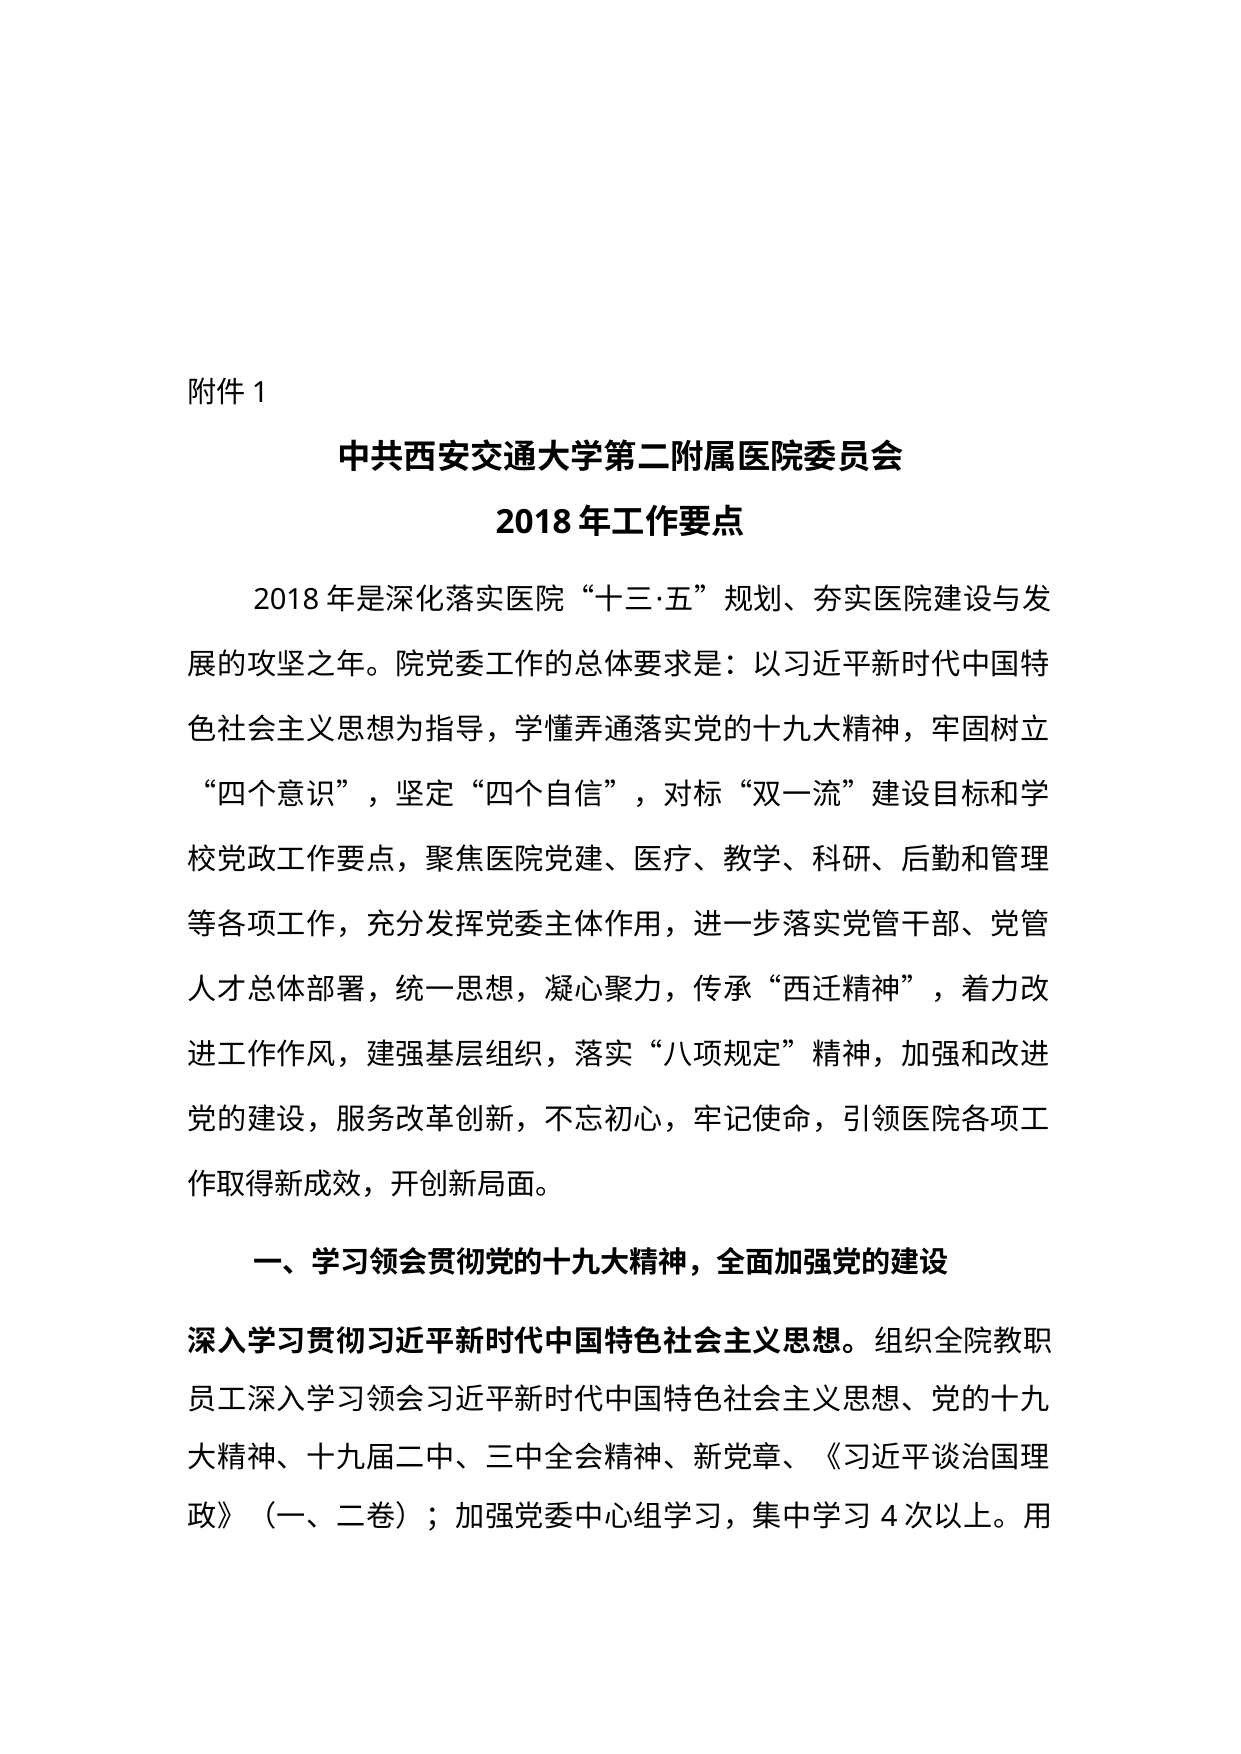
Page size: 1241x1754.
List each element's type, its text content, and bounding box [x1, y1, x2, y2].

text 2018年是深化落实医院“十三·五”规划、夯实医院建设与发展的攻坚之年。院党委工作的总体要求是：以习近平新时代中国特色社会主义思想为指导，学懂弄通落实党的十九大精神，牢固树立“四个意识”，坚定“四个自信”，对标“双一流”建设目标和学校党政工作要点，聚焦医院党建、医疗、教学、科研、后勤和管理等各项工作，充分发挥党委主体作用，进一步落实党管干部、党管人才总体部署，统一思想，凝心聚力，传承“西迁精神”，着力改进工作作风，建强基层组织，落实“八项规定”精神，加强和改进党的建设，服务改革创新，不忘初心，牢记使命，引领医院各项工作取得新成效，开创新局面。 [187, 564, 1053, 1214]
text 附件1 [187, 357, 1053, 422]
text 一、学习领会贯彻党的十九大精神，全面加强党的建设 [187, 1227, 1053, 1292]
text 中共西安交通大学第二附属医院委员会 [187, 422, 1053, 487]
text 2018年工作要点 [187, 487, 1053, 552]
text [187, 1304, 1053, 1538]
